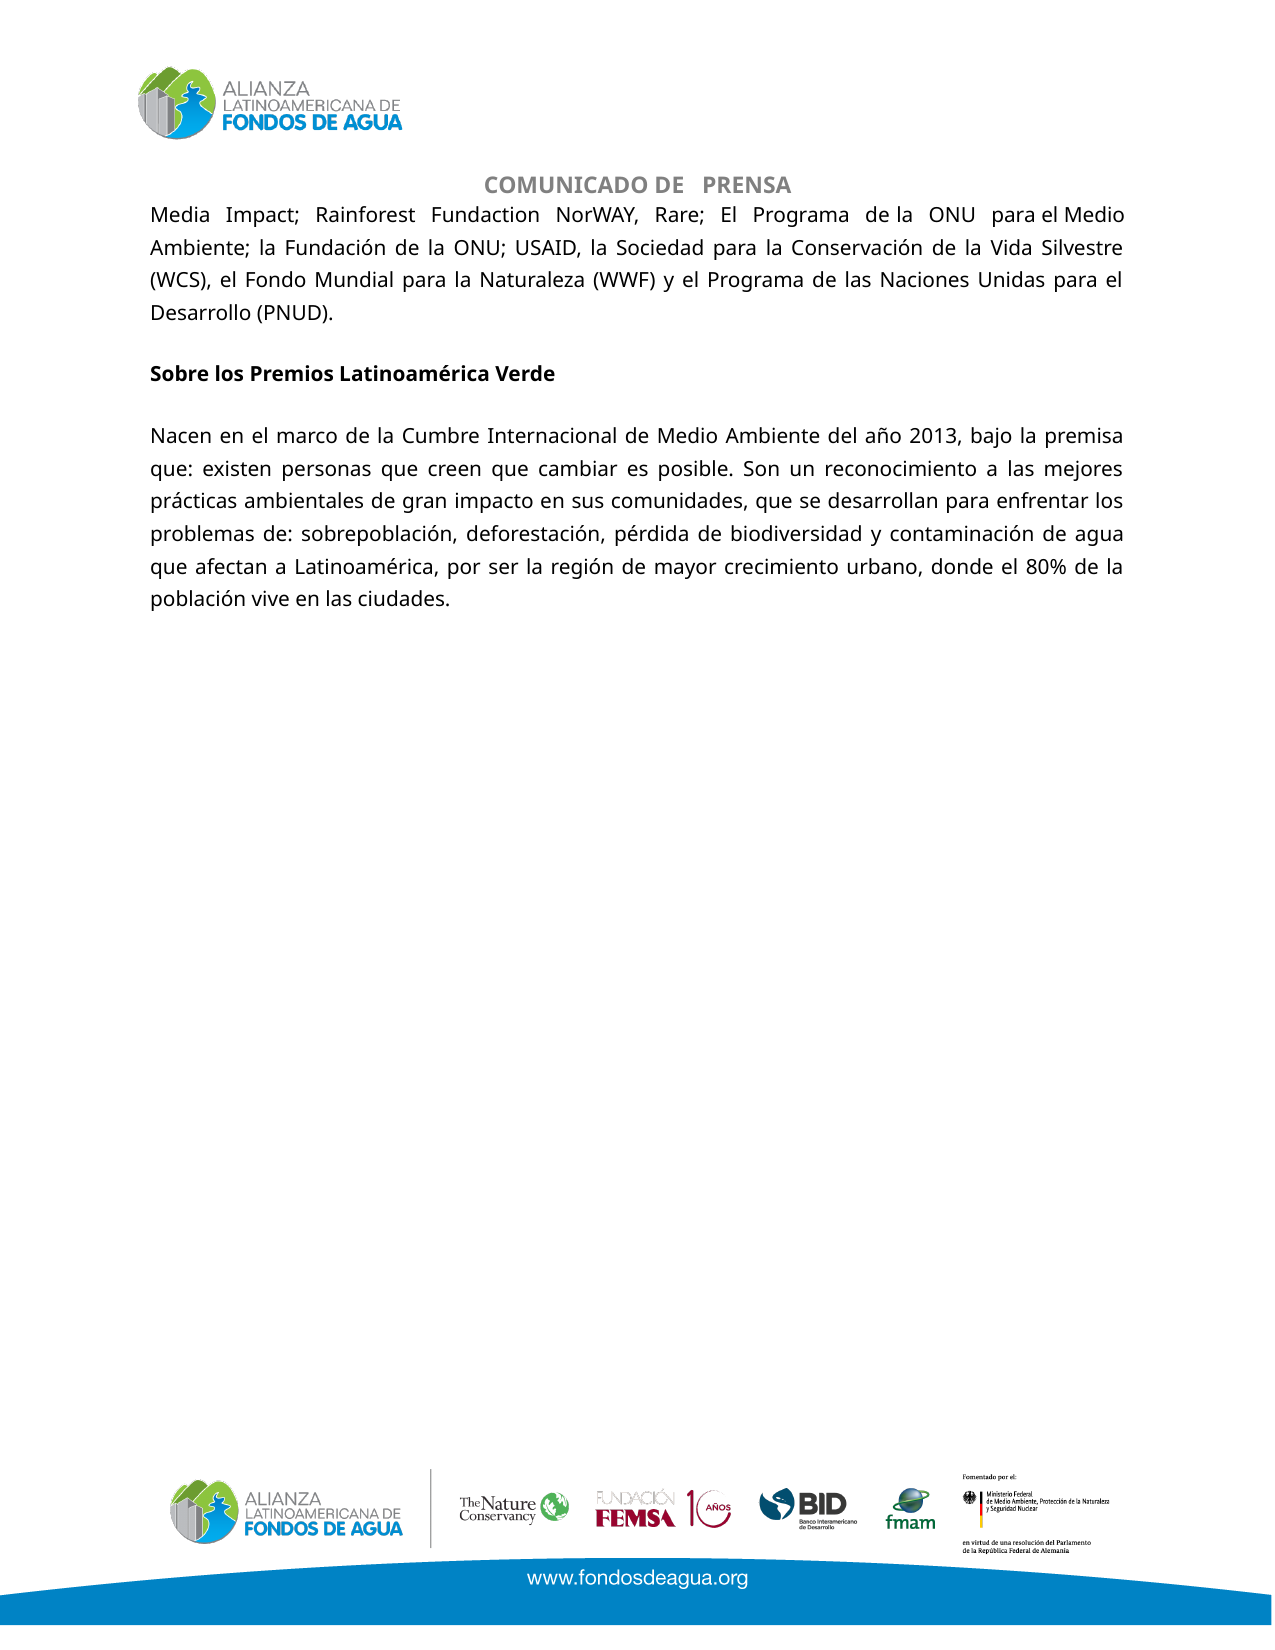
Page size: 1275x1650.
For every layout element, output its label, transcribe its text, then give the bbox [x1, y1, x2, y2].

text Sobre los Premios Latinoamérica Verde [150, 359, 1125, 388]
picture [131, 58, 411, 143]
text Nacen en el marco de la Cumbre Internacional de Medio Ambiente del año 2013, bajo la premisa que: existen personas que creen que cambiar es posible. Son un reconocimiento a las mejores prácticas ambientales de gran impacto en sus comunidades, que se desarrollan para enfrentar los problemas de: sobrepoblación, deforestación, pérdida de biodiversidad y contaminación de agua que afectan a Latinoamérica, por ser la región de mayor crecimiento urbano, donde el 80% de la población vive en las ciudades. [150, 421, 1125, 613]
picture [0, 1446, 1272, 1595]
